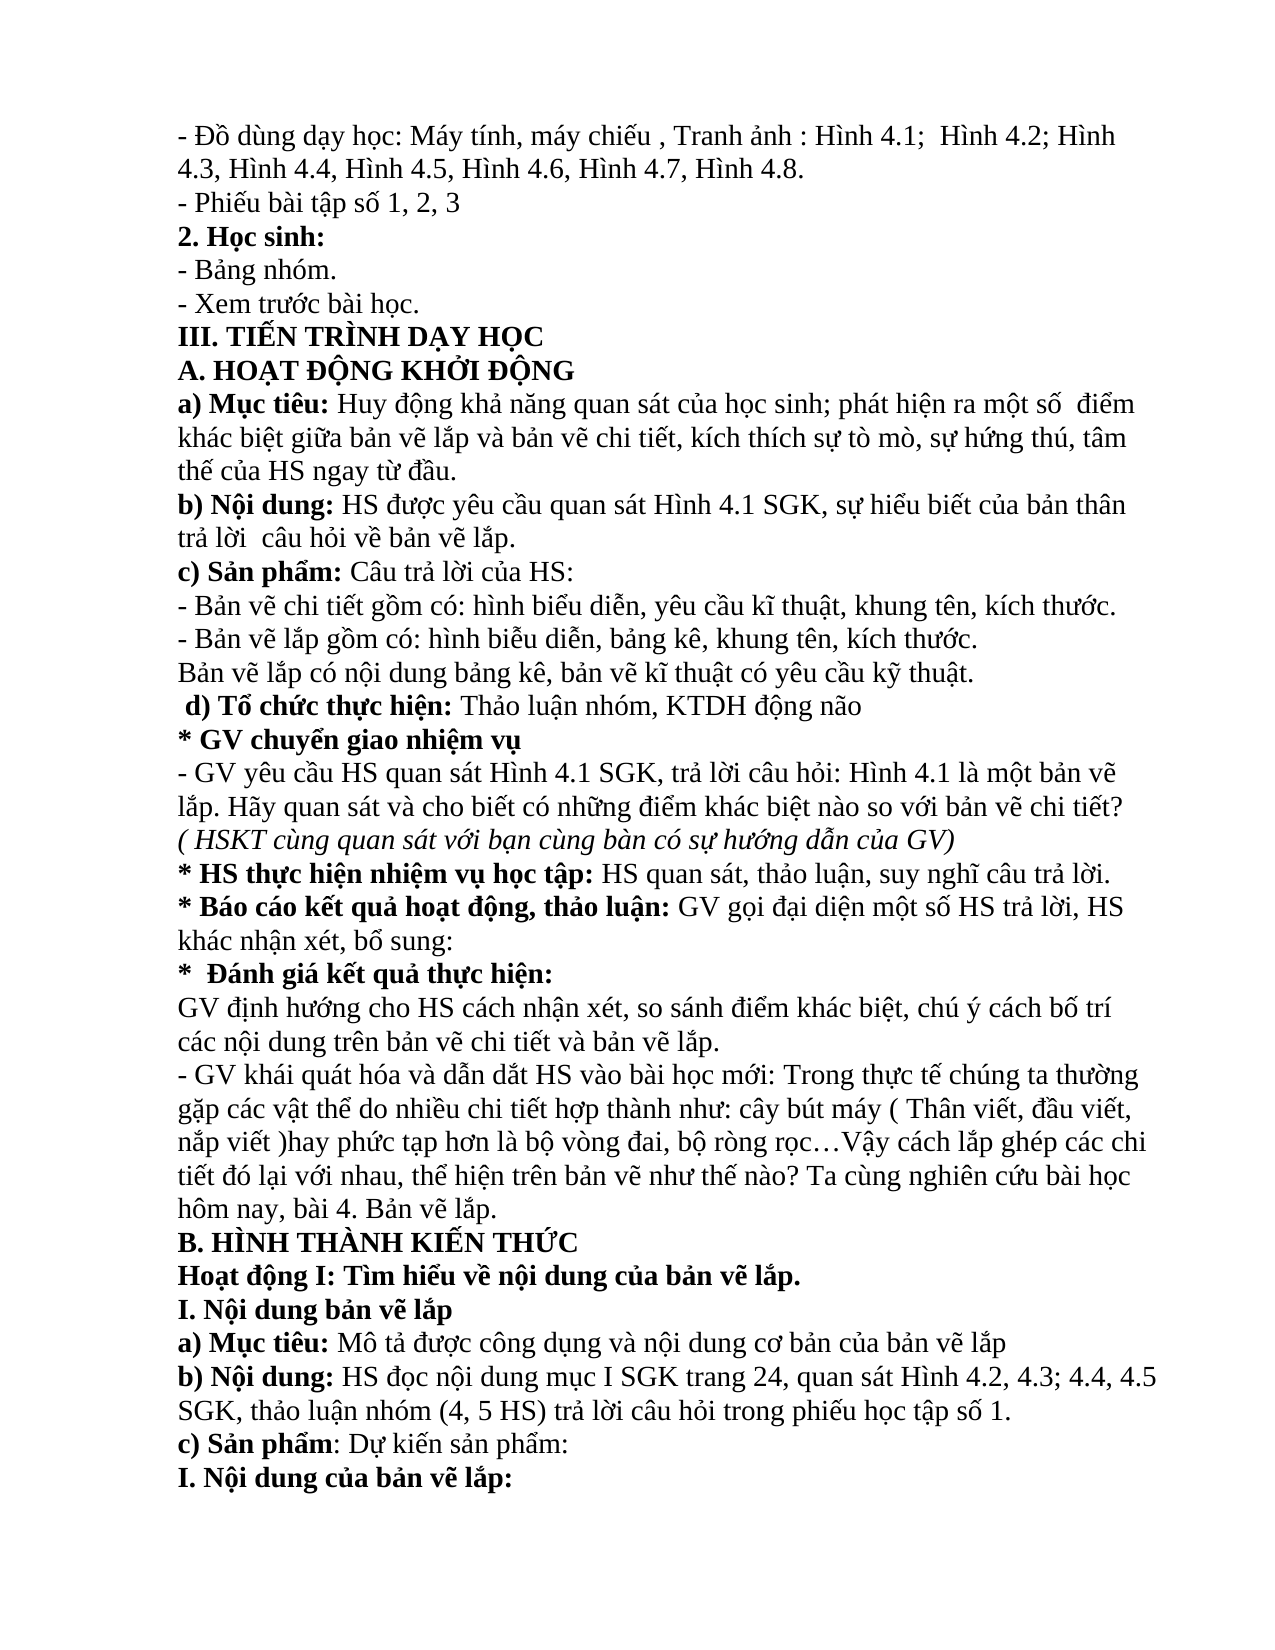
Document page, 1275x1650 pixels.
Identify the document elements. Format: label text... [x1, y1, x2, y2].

text ( HSKT cùng quan sát với bạn cùng bàn có sự hướng dẫn của GV) [177, 822, 1157, 856]
text III. TIẾN TRÌNH DẠY HỌC [177, 319, 1157, 353]
text * Báo cáo kết quả hoạt động, thảo luận: GV gọi đại diện một số HS trả lời, HS khác nhận xét, bổ sung: [177, 889, 1157, 957]
text I. Nội dung bản vẽ lắp [177, 1292, 1157, 1326]
text a) Mục tiêu: Mô tả được công dụng và nội dung cơ bản của bản vẽ lắp [177, 1326, 1157, 1359]
text - GV khái quát hóa và dẫn dắt HS vào bài học mới: Trong thực tế chúng ta thường gặp các vật thể do nhiều chi tiết hợp thành như: cây bút máy ( Thân viết, đầu viết, nắp viết )hay phức tạp hơn là bộ vòng đai, bộ ròng rọc…Vậy cách lắp ghép các chi tiết đó lại với nhau, thể hiện trên bản vẽ như thế nào? Ta cùng nghiên cứu bài học hôm nay, bài 4. Bản vẽ lắp. [177, 1057, 1157, 1225]
text I. Nội dung của bản vẽ lắp: [177, 1460, 1157, 1493]
text d) Tổ chức thực hiện: Thảo luận nhóm, KTDH động não [177, 688, 1157, 722]
text b) Nội dung: HS được yêu cầu quan sát Hình 4.1 SGK, sự hiểu biết của bản thân trả lời câu hỏi về bản vẽ lắp. [177, 487, 1157, 554]
text c) Sản phẩm: Dự kiến sản phẩm: [177, 1426, 1157, 1460]
text b) Nội dung: HS đọc nội dung mục I SGK trang 24, quan sát Hình 4.2, 4.3; 4.4, 4.5 SGK, thảo luận nhóm (4, 5 HS) trả lời câu hỏi trong phiếu học tập số 1. [177, 1359, 1157, 1426]
text * Đánh giá kết quả thực hiện: [177, 957, 1157, 990]
text GV định hướng cho HS cách nhận xét, so sánh điểm khác biệt, chú ý cách bố trí các nội dung trên bản vẽ chi tiết và bản vẽ lắp. [177, 990, 1157, 1057]
text a) Mục tiêu: Huy động khả năng quan sát của học sinh; phát hiện ra một số điểm khác biệt giữa bản vẽ lắp và bản vẽ chi tiết, kích thích sự tò mò, sự hứng thú, tâm thế của HS ngay từ đầu. [177, 386, 1157, 487]
text - GV yêu cầu HS quan sát Hình 4.1 SGK, trả lời câu hỏi: Hình 4.1 là một bản vẽ lắp. Hãy quan sát và cho biết có những điểm khác biệt nào so với bản vẽ chi tiết? [177, 755, 1157, 822]
text - Bản vẽ chi tiết gồm có: hình biểu diễn, yêu cầu kĩ thuật, khung tên, kích thước. [177, 588, 1157, 621]
text - Phiếu bài tập số 1, 2, 3 [177, 185, 1157, 219]
text 2. Học sinh: [177, 219, 1157, 252]
text B. HÌNH THÀNH KIẾN THỨC [177, 1225, 1157, 1258]
text - Bảng nhóm. [177, 252, 1157, 286]
text Bản vẽ lắp có nội dung bảng kê, bản vẽ kĩ thuật có yêu cầu kỹ thuật. [177, 655, 1157, 688]
text A. HOẠT ĐỘNG KHỞI ĐỘNG [177, 353, 1157, 386]
text * HS thực hiện nhiệm vụ học tập: HS quan sát, thảo luận, suy nghĩ câu trả lời. [177, 856, 1157, 889]
text - Xem trước bài học. [177, 286, 1157, 319]
text * GV chuyển giao nhiệm vụ [177, 722, 1157, 755]
text c) Sản phẩm: Câu trả lời của HS: [177, 554, 1157, 588]
text Hoạt động I: Tìm hiểu về nội dung của bản vẽ lắp. [177, 1258, 1157, 1292]
text - Đồ dùng dạy học: Máy tính, máy chiếu , Tranh ảnh : Hình 4.1; Hình 4.2; Hình 4.3, Hình 4.4, Hình 4.5, Hình 4.6, Hình 4.7, Hình 4.8. [177, 118, 1157, 185]
text - Bản vẽ lắp gồm có: hình biễu diễn, bảng kê, khung tên, kích thước. [177, 621, 1157, 655]
